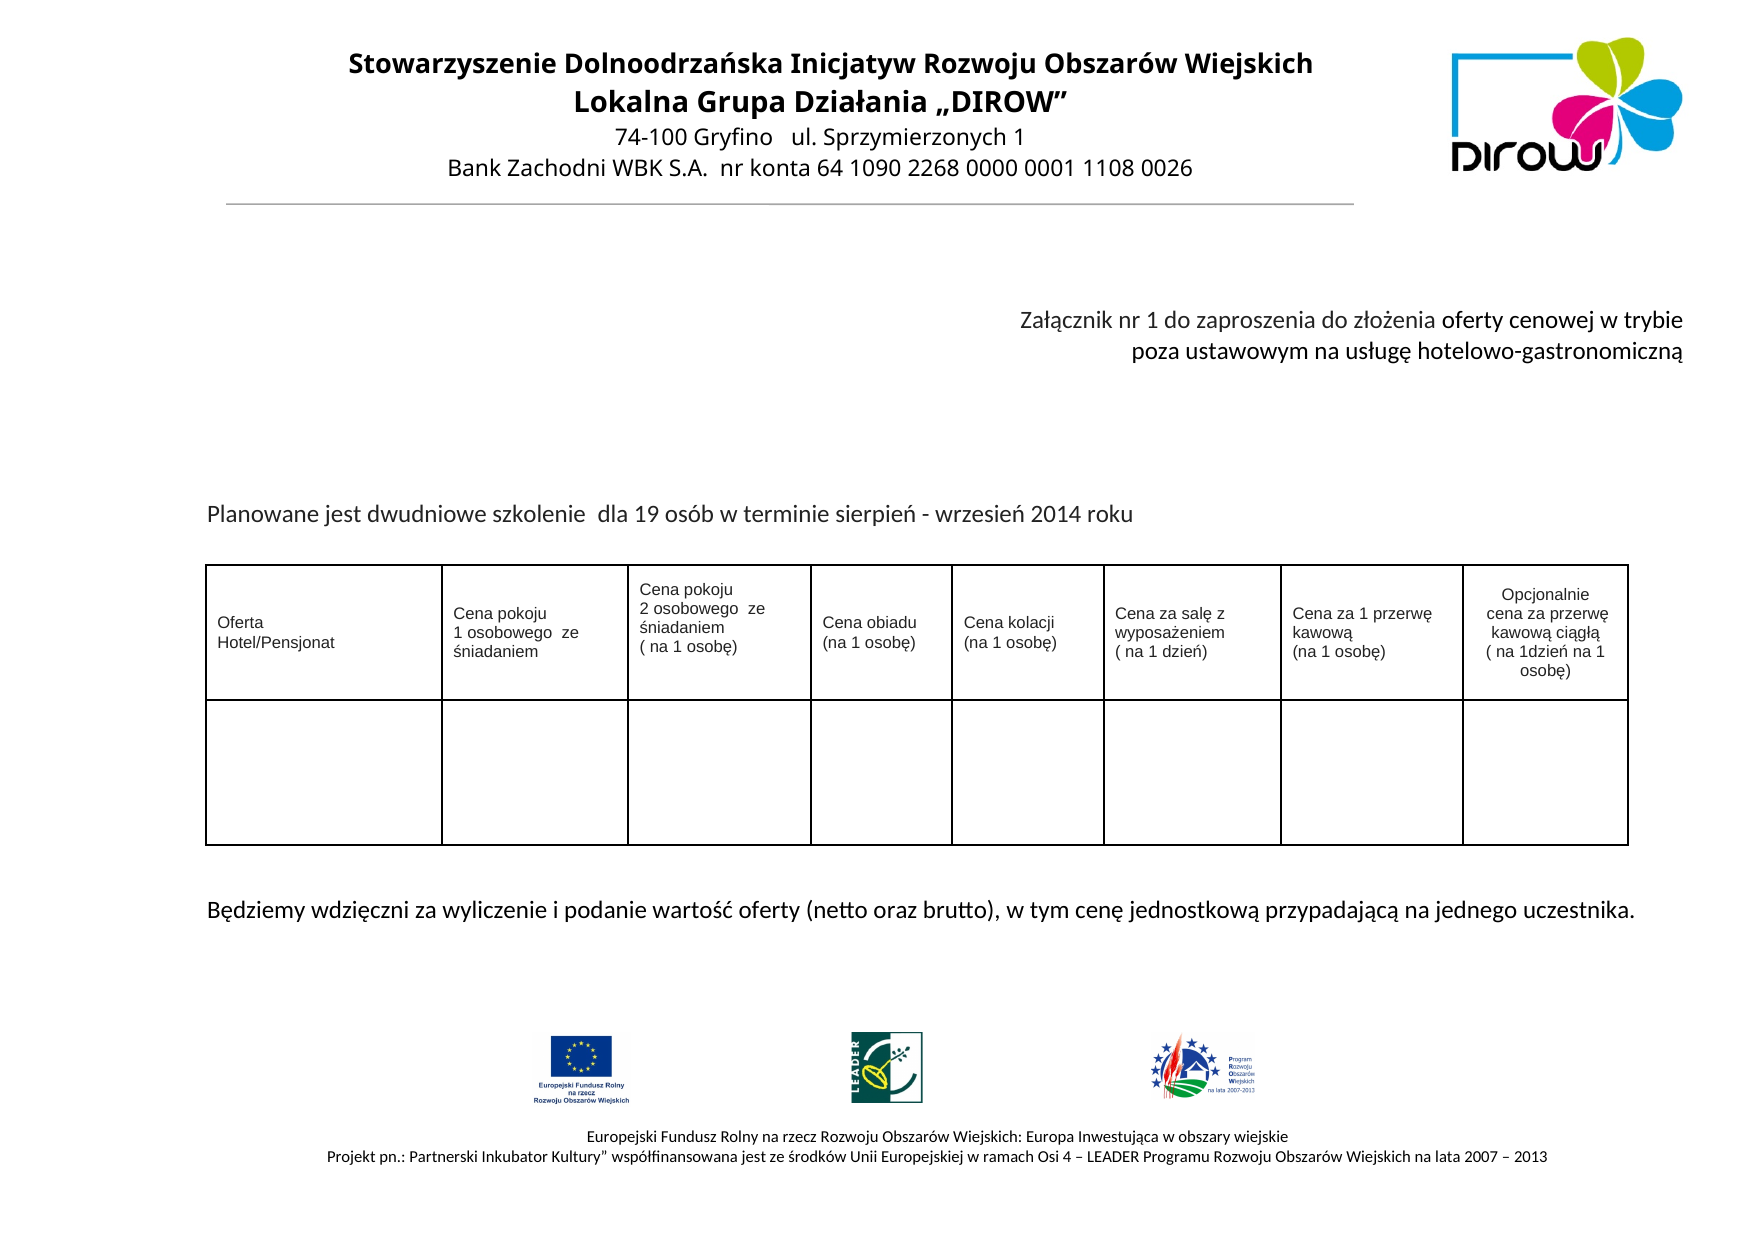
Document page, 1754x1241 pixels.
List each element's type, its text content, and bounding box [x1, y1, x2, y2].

table_cell [1105, 701, 1280, 844]
table_cell [443, 701, 627, 844]
table_header Cena obiadu (na 1 osobę) [812, 566, 951, 699]
text Będziemy wdzięczni za wyliczenie i podanie wartość oferty (netto oraz brutto), w tym cenę jednostkową przypadającą na jednego uczestnika. [207, 894, 1683, 924]
table_cell [812, 701, 951, 844]
table_header Cena za 1 przerwę kawową (na 1 osobę) [1282, 566, 1462, 699]
table_cell [207, 701, 441, 844]
picture [851, 1032, 923, 1103]
table_cell [1464, 701, 1627, 844]
text Planowane jest dwudniowe szkolenie dla 19 osób w terminie sierpień - wrzesień 2014 roku [207, 498, 1683, 528]
table_cell [953, 701, 1103, 844]
table_cell [629, 701, 810, 844]
table_cell [1282, 701, 1462, 844]
picture [1151, 1032, 1255, 1100]
picture [532, 1032, 632, 1107]
table_header Cena kolacji (na 1 osobę) [953, 566, 1103, 699]
table_header Cena pokoju 2 osobowego ze śniadaniem ( na 1 osobę) [629, 566, 810, 699]
table_header Cena pokoju 1 osobowego ze śniadaniem [443, 566, 627, 699]
table_header Oferta Hotel/Pensjonat [207, 566, 441, 699]
table_header Cena za salę z wyposażeniem ( na 1 dzień) [1105, 566, 1280, 699]
text poza ustawowym na usługę hotelowo-gastronomiczną [207, 335, 1683, 366]
text Załącznik nr 1 do zaproszenia do złożenia oferty cenowej w trybie [207, 304, 1683, 335]
table_header Opcjonalnie cena za przerwę kawową ciągłą ( na 1dzień na 1 osobę) [1464, 566, 1627, 699]
picture [1389, 14, 1711, 215]
